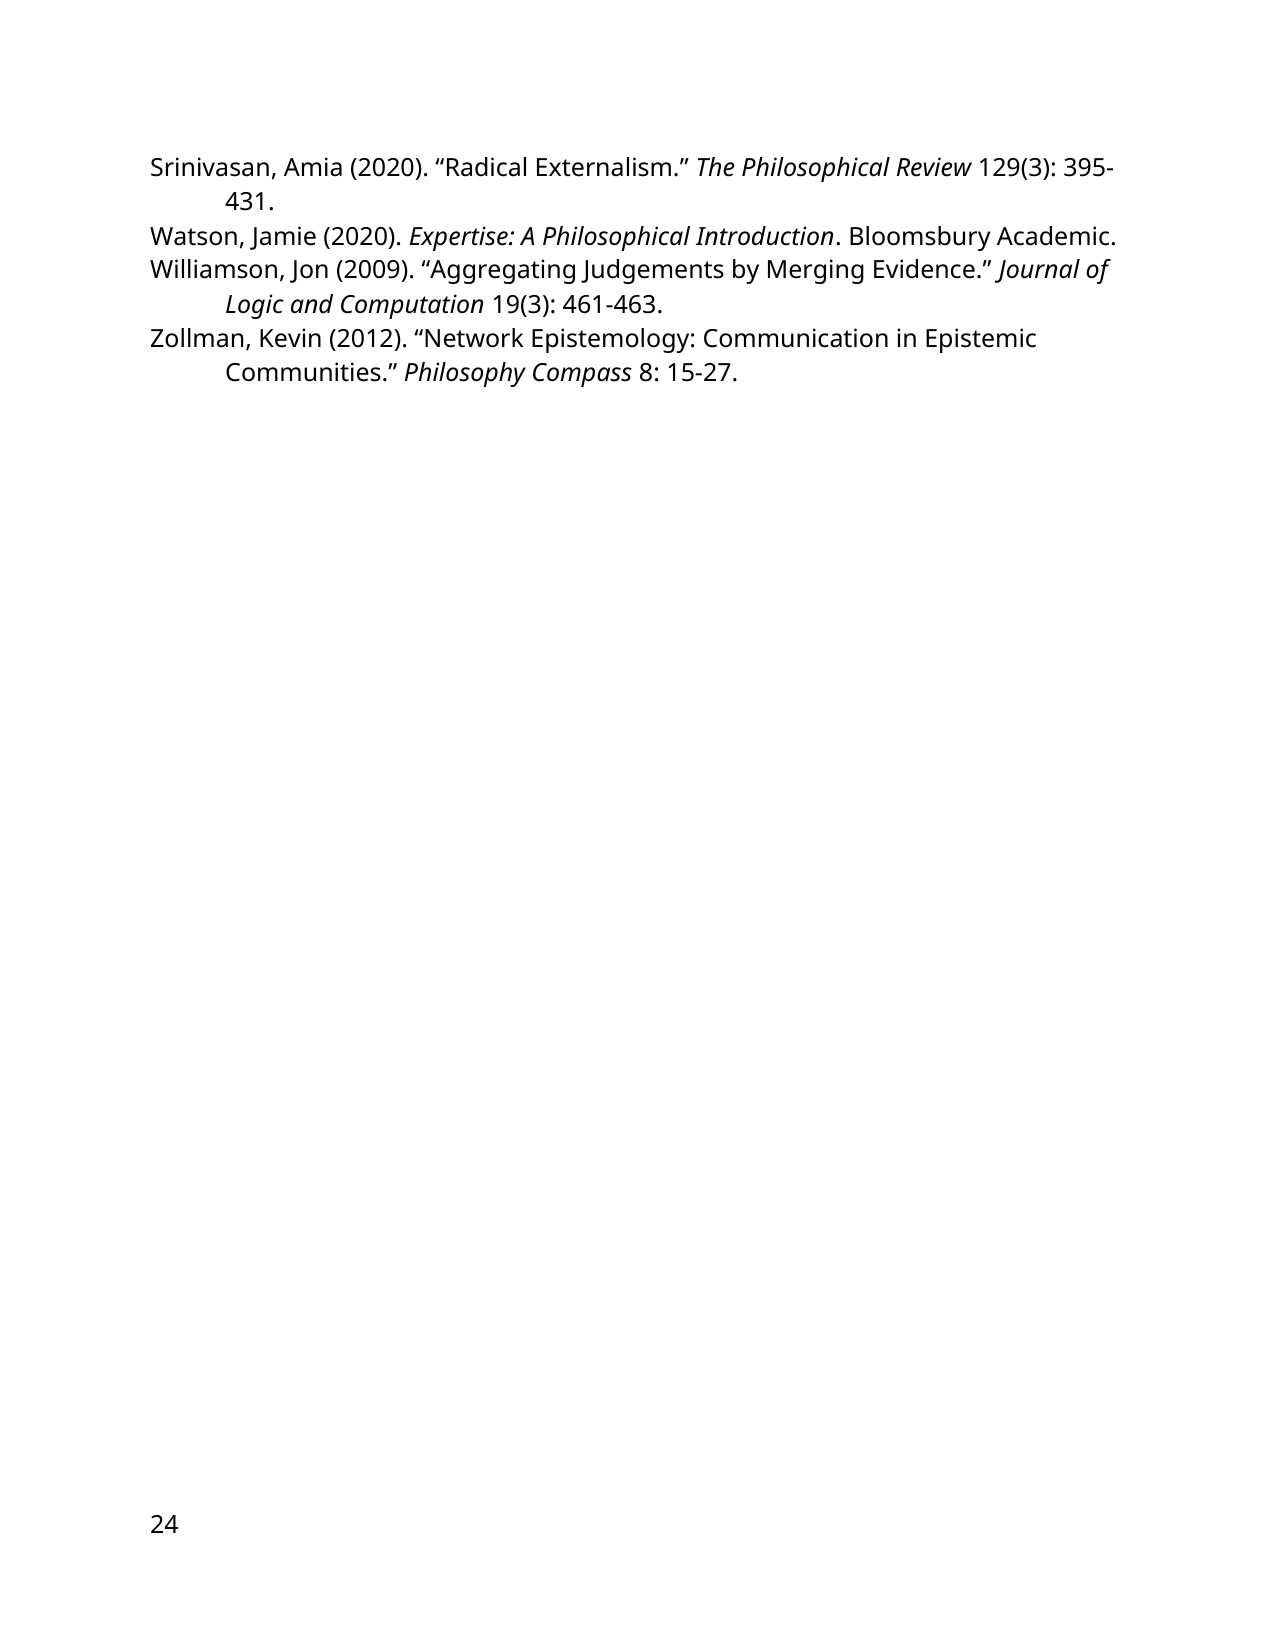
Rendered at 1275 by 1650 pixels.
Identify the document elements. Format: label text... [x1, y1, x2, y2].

text Watson, Jamie (2020). Expertise: A Philosophical Introduction. Bloomsbury Academic. [150, 218, 1125, 252]
text Williamson, Jon (2009). “Aggregating Judgements by Merging Evidence.” Journal of Logic and Computation 19(3): 461-463. [150, 252, 1125, 320]
text Srinivasan, Amia (2020). “Radical Externalism.” The Philosophical Review 129(3): 395-431. [150, 150, 1125, 218]
text Zollman, Kevin (2012). “Network Epistemology: Communication in Epistemic Communities.” Philosophy Compass 8: 15-27. [150, 320, 1125, 388]
